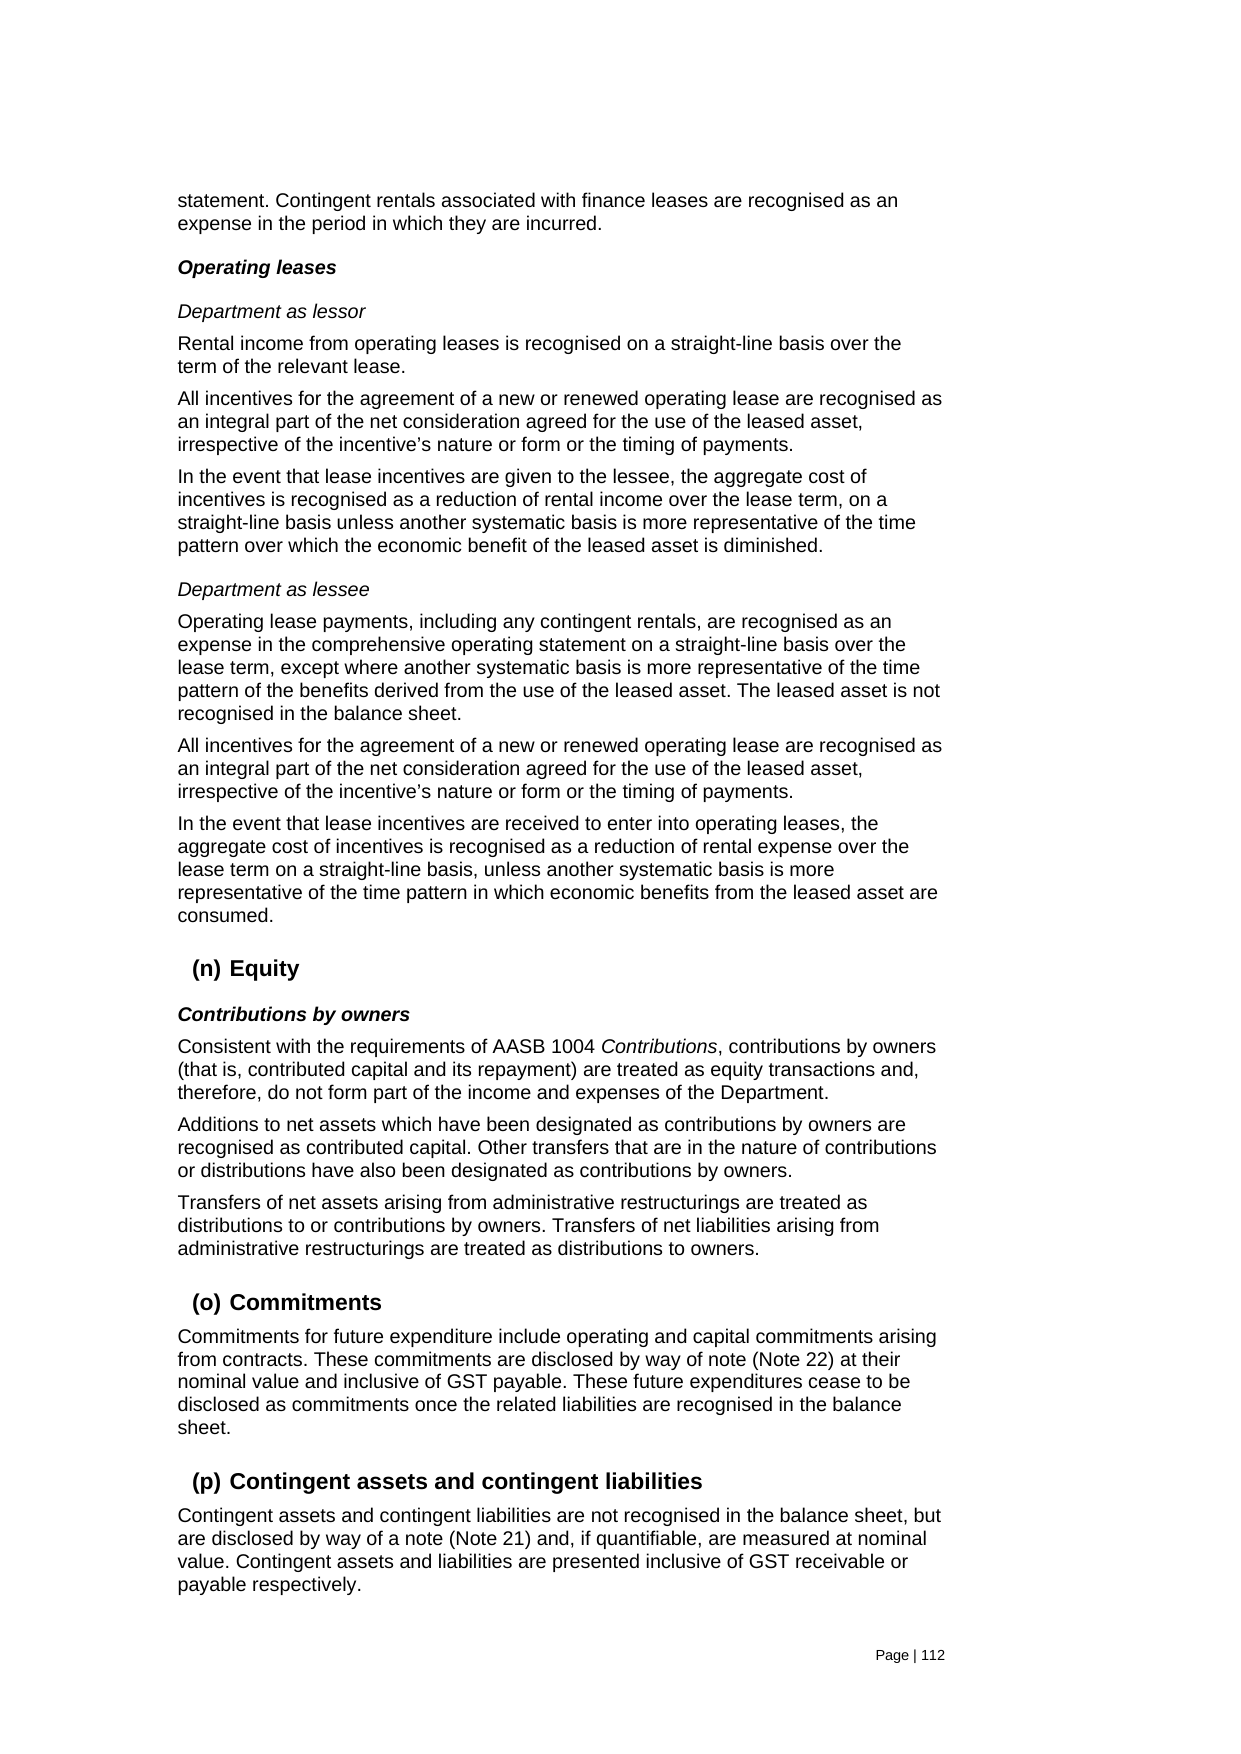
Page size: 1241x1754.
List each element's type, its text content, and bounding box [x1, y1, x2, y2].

subtitle Contingent assets and contingent liabilities [192, 1465, 945, 1494]
text Consistent with the requirements of AASB 1004 Contributions, contributions by owners (that is, contributed capital and its repayment) are treated as equity transactions and, therefore, do not form part of the income and expenses of the Department. [177, 1035, 945, 1103]
text All incentives for the agreement of a new or renewed operating lease are recognised as an integral part of the net consideration agreed for the use of the leased asset, irrespective of the incentive’s nature or form or the timing of payments. [177, 387, 945, 456]
text Contingent assets and contingent liabilities are not recognised in the balance sheet, but are disclosed by way of a note (Note 21) and, if quantifiable, are measured at nominal value. Contingent assets and liabilities are presented inclusive of GST receivable or payable respectively. [177, 1503, 945, 1595]
text In the event that lease incentives are received to enter into operating leases, the aggregate cost of incentives is recognised as a reduction of rental expense over the lease term on a straight-line basis, unless another systematic basis is more representative of the time pattern in which economic benefits from the leased asset are consumed. [177, 812, 945, 926]
text Additions to net assets which have been designated as contributions by owners are recognised as contributed capital. Other transfers that are in the nature of contributions or distributions have also been designated as contributions by owners. [177, 1113, 945, 1182]
text Rental income from operating leases is recognised on a straight-line basis over the term of the relevant lease. [177, 332, 945, 377]
subtitle Contributions by owners [177, 1002, 945, 1025]
subtitle Operating leases [177, 256, 945, 278]
subtitle Equity [192, 952, 945, 982]
text Commitments for future expenditure include operating and capital commitments arising from contracts. These commitments are disclosed by way of note (Note 22) at their nominal value and inclusive of GST payable. These future expenditures cease to be disclosed as commitments once the related liabilities are recognised in the balance sheet. [177, 1324, 945, 1439]
subtitle Department as lessee [177, 577, 945, 600]
subtitle Commitments [192, 1286, 945, 1315]
text All incentives for the agreement of a new or renewed operating lease are recognised as an integral part of the net consideration agreed for the use of the leased asset, irrespective of the incentive’s nature or form or the timing of payments. [177, 734, 945, 802]
text In the event that lease incentives are given to the lessee, the aggregate cost of incentives is recognised as a reduction of rental income over the lease term, on a straight-line basis unless another systematic basis is more representative of the time pattern over which the economic benefit of the leased asset is diminished. [177, 465, 945, 557]
text Transfers of net assets arising from administrative restructurings are treated as distributions to or contributions by owners. Transfers of net liabilities arising from administrative restructurings are treated as distributions to owners. [177, 1191, 945, 1260]
text Operating lease payments, including any contingent rentals, are recognised as an expense in the comprehensive operating statement on a straight-line basis over the lease term, except where another systematic basis is more representative of the time pattern of the benefits derived from the use of the leased asset. The leased asset is not recognised in the balance sheet. [177, 610, 945, 724]
subtitle Department as lessor [177, 299, 945, 322]
